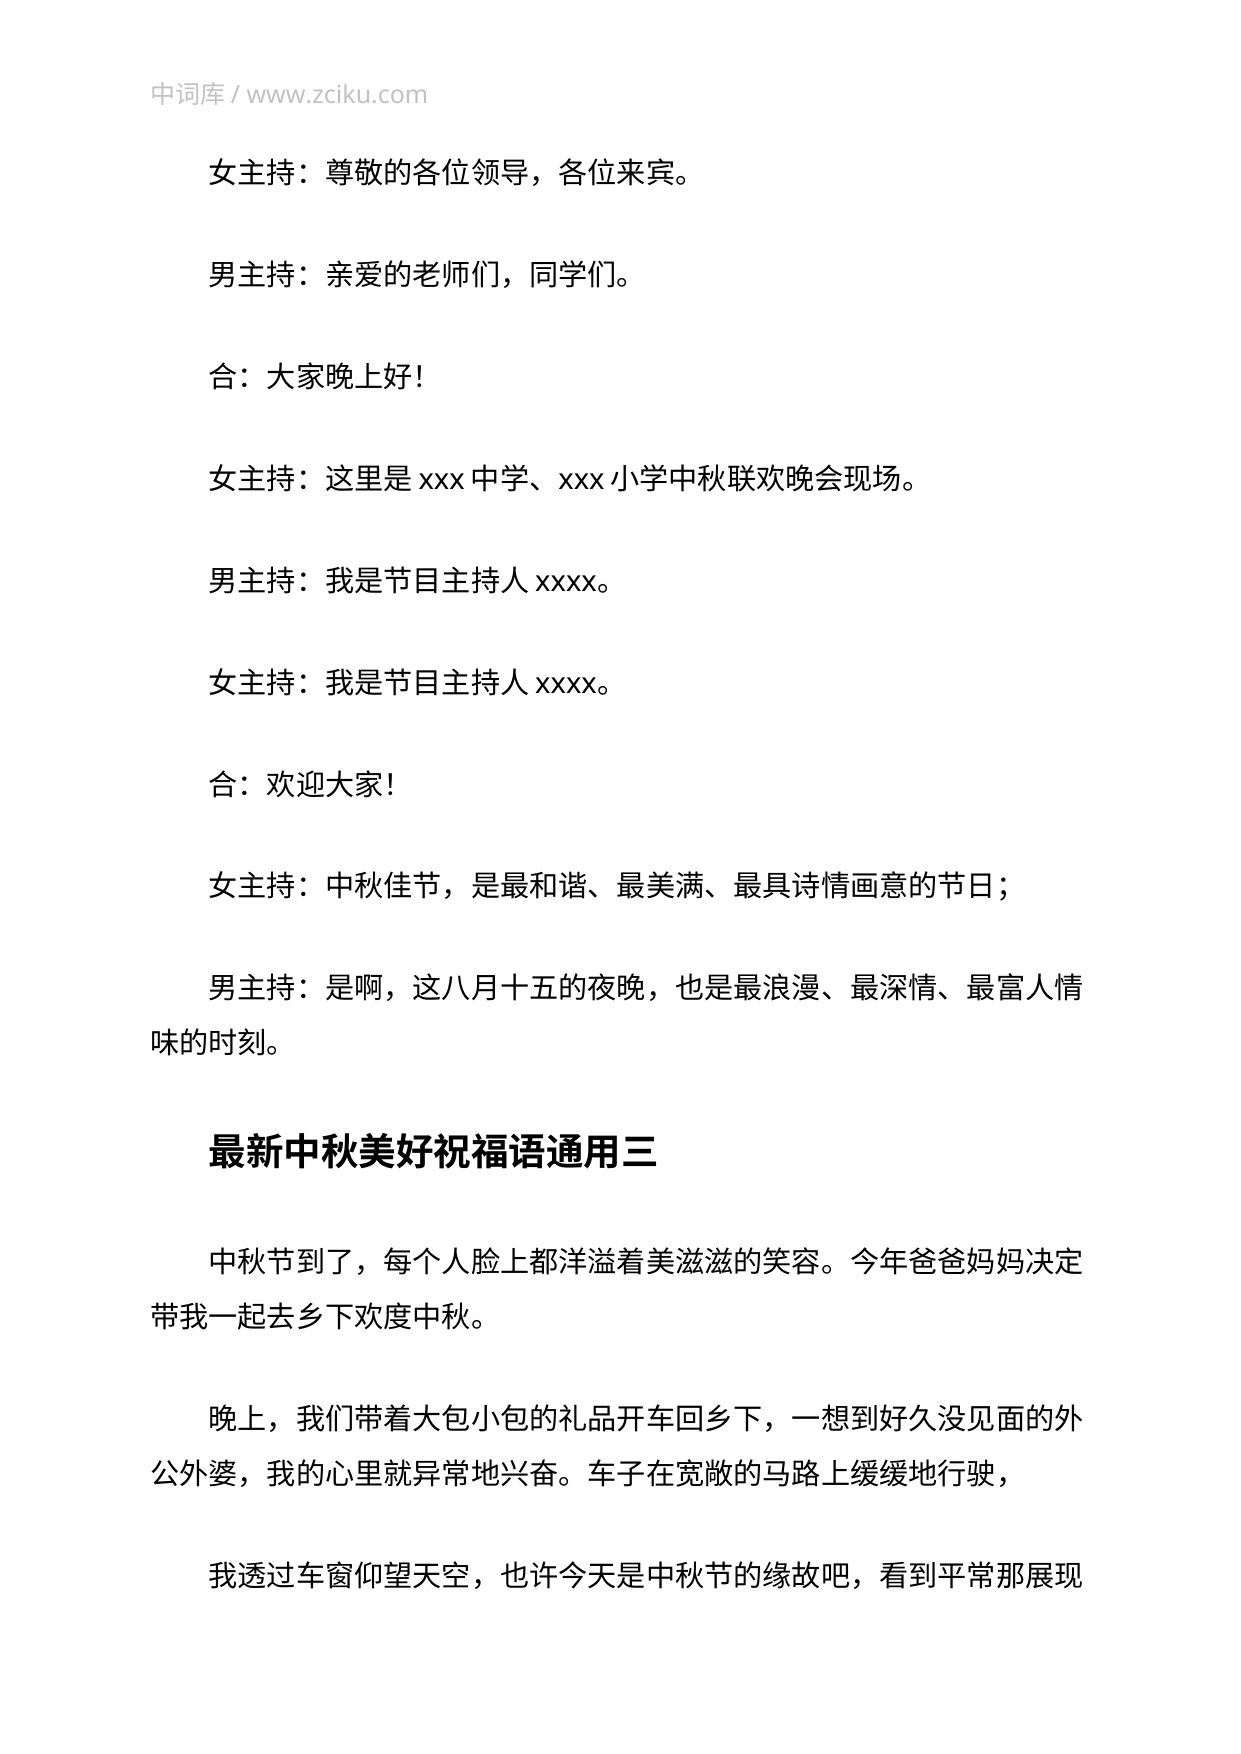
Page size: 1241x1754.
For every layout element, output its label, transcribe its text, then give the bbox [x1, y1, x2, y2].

text 合：大家晚上好！ [150, 353, 1090, 396]
text 女主持：中秋佳节，是最和谐、最美满、最具诗情画意的节日； [150, 863, 1090, 905]
text 合：欢迎大家！ [150, 761, 1090, 803]
text 中秋节到了，每个人脸上都洋溢着美滋滋的笑容。今年爸爸妈妈决定带我一起去乡下欢度中秋。 [150, 1239, 1090, 1336]
text 女主持：这里是xxx中学、xxx小学中秋联欢晚会现场。 [150, 455, 1090, 498]
text 男主持：亲爱的老师们，同学们。 [150, 252, 1090, 294]
text 最新中秋美好祝福语通用三 [150, 1121, 1090, 1176]
text 女主持：尊敬的各位领导，各位来宾。 [150, 150, 1090, 192]
text 女主持：我是节目主持人xxxx。 [150, 659, 1090, 702]
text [150, 1552, 1090, 1594]
text 晚上，我们带着大包小包的礼品开车回乡下，一想到好久没见面的外公外婆，我的心里就异常地兴奋。车子在宽敞的马路上缓缓地行驶， [150, 1396, 1090, 1493]
text 男主持：我是节目主持人xxxx。 [150, 557, 1090, 600]
text 男主持：是啊，这八月十五的夜晚，也是最浪漫、最深情、最富人情味的时刻。 [150, 965, 1090, 1062]
